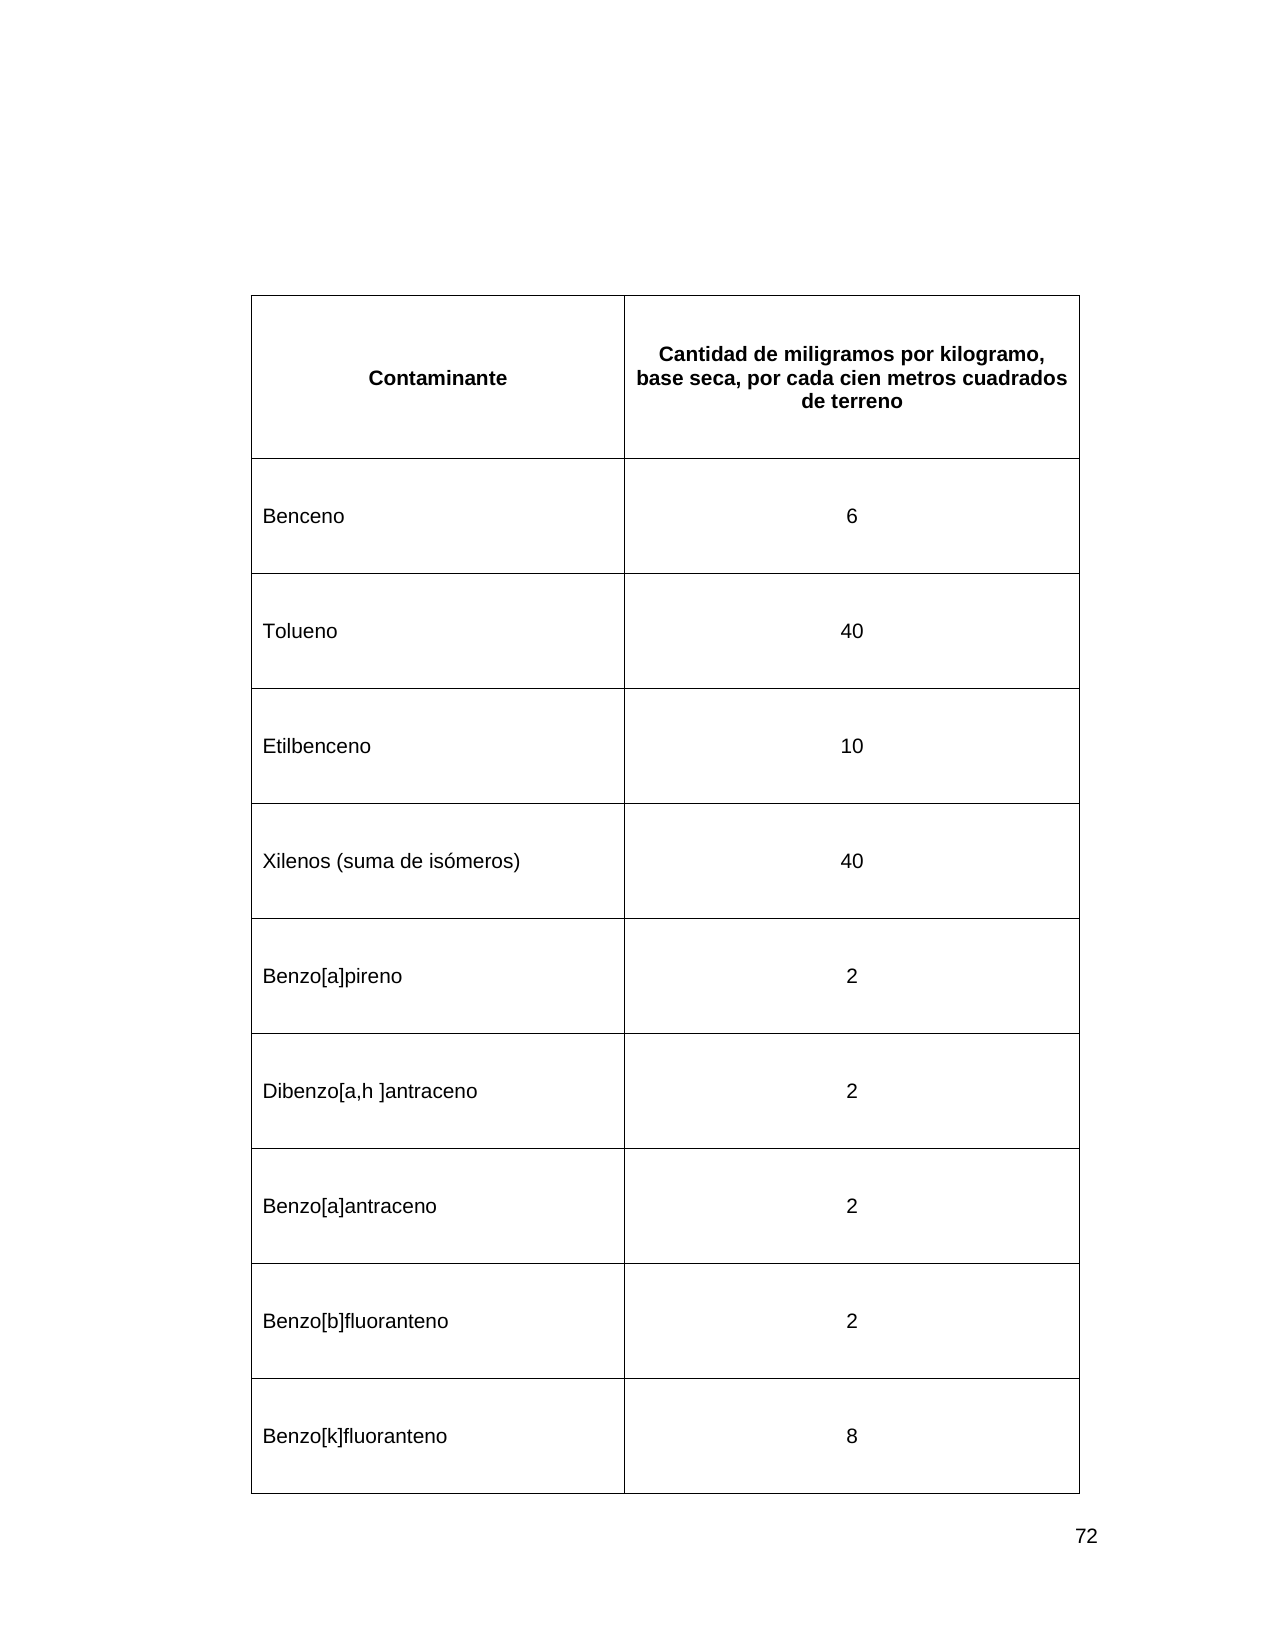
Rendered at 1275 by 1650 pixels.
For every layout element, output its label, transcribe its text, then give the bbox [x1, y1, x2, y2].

table_cell 10 [625, 689, 1079, 803]
table_cell 40 [625, 574, 1079, 688]
table_cell Etilbenceno [252, 689, 624, 803]
table_cell Benzo[a]pireno [252, 919, 624, 1033]
table_cell Benzo[k]fluoranteno [252, 1379, 624, 1493]
table_cell Dibenzo[a,h ]antraceno [252, 1034, 624, 1148]
table_cell Xilenos (suma de isómeros) [252, 804, 624, 918]
table_cell 2 [625, 1034, 1079, 1148]
table_cell 2 [625, 919, 1079, 1033]
table_cell 2 [625, 1149, 1079, 1263]
table_cell 6 [625, 459, 1079, 573]
table_cell 8 [625, 1379, 1079, 1493]
table_cell 40 [625, 804, 1079, 918]
table_header Cantidad de miligramos por kilogramo, base seca, por cada cien metros cuadrados de terreno [625, 296, 1079, 458]
table_cell 2 [625, 1264, 1079, 1378]
table_cell Benzo[a]antraceno [252, 1149, 624, 1263]
table_cell Benceno [252, 459, 624, 573]
table_cell Tolueno [252, 574, 624, 688]
table_header Contaminante [252, 296, 624, 458]
table_cell Benzo[b]fluoranteno [252, 1264, 624, 1378]
